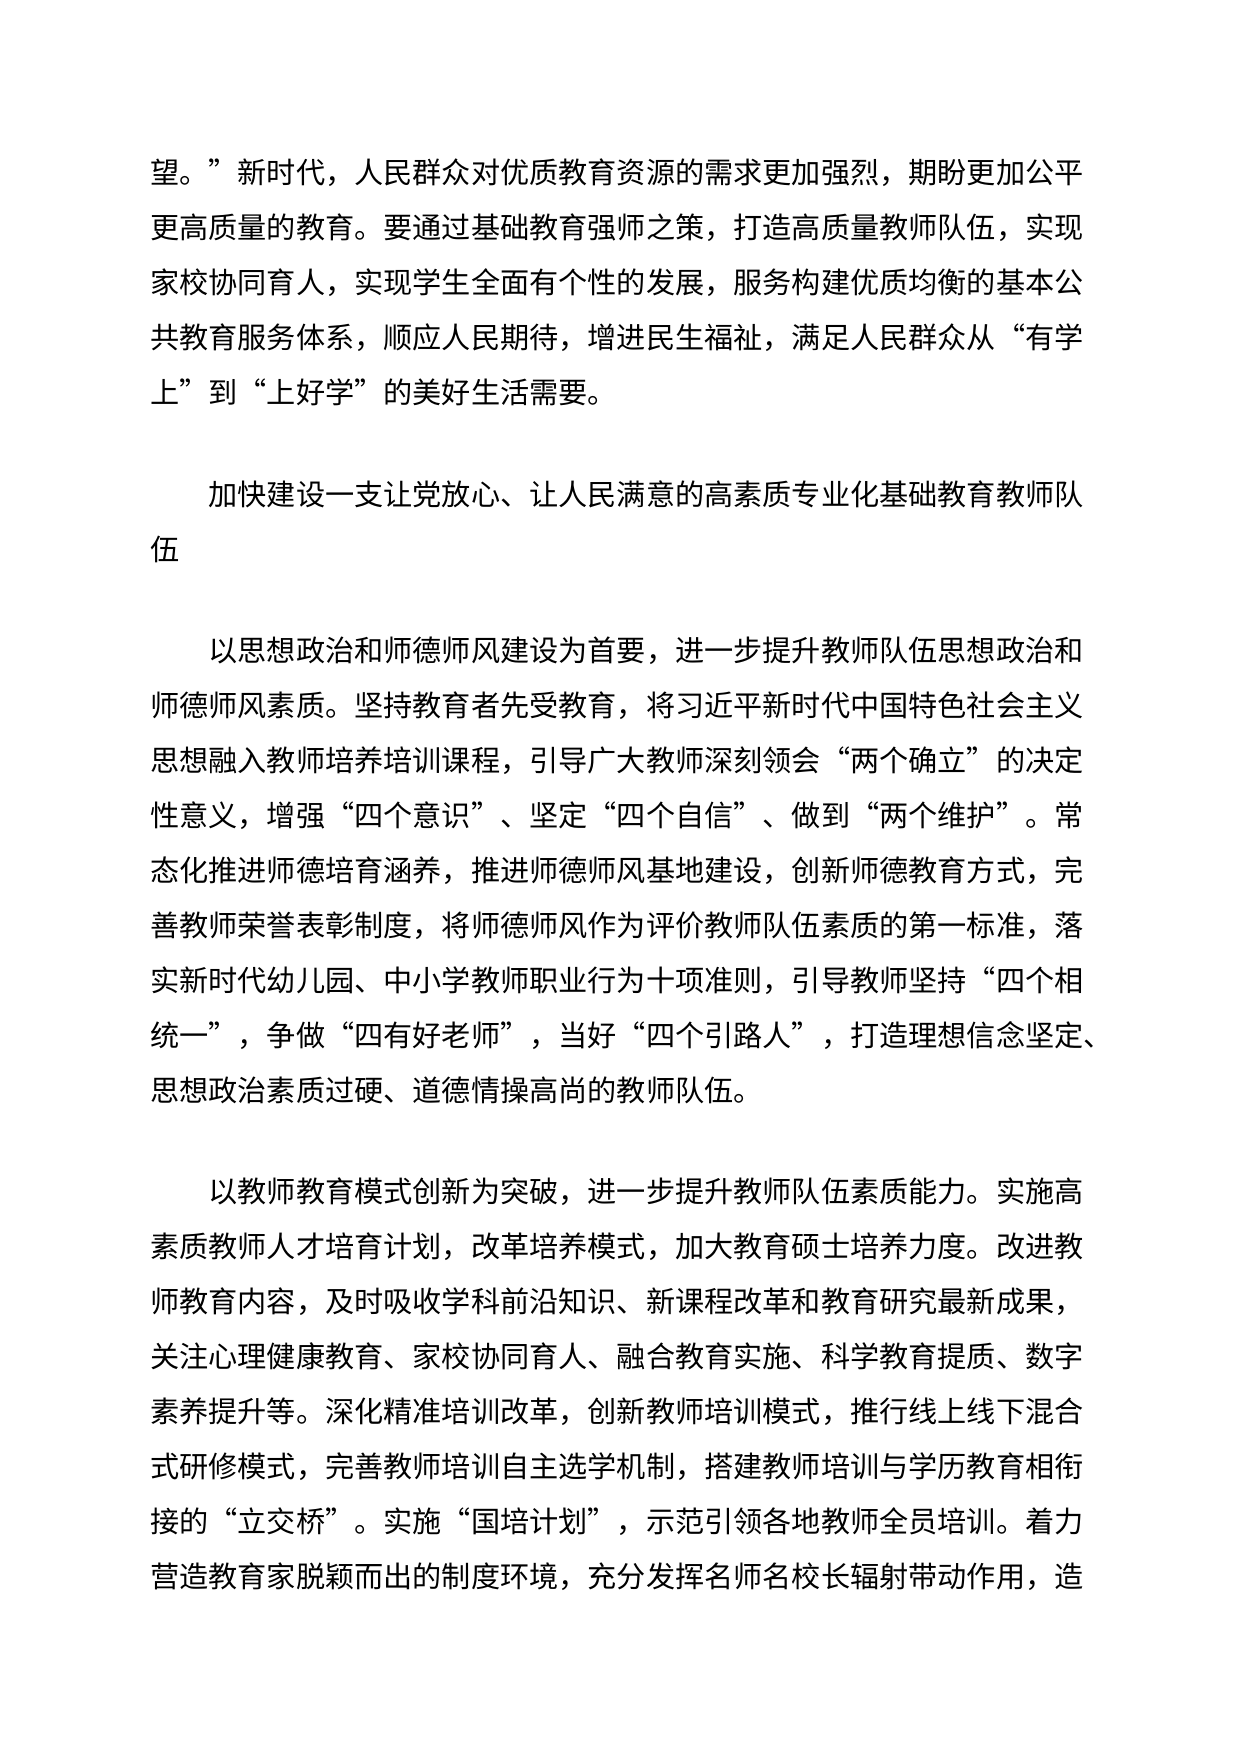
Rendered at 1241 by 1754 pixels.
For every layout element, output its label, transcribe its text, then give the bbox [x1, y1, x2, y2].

text 加快建设一支让党放心、让人民满意的高素质专业化基础教育教师队伍 [150, 471, 1090, 568]
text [150, 150, 1090, 412]
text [150, 1169, 1090, 1596]
text 以思想政治和师德师风建设为首要，进一步提升教师队伍思想政治和师德师风素质。坚持教育者先受教育，将习近平新时代中国特色社会主义思想融入教师培养培训课程，引导广大教师深刻领会“两个确立”的决定性意义，增强“四个意识”、坚定“四个自信”、做到“两个维护”。常态化推进师德培育涵养，推进师德师风基地建设，创新师德教育方式，完善教师荣誉表彰制度，将师德师风作为评价教师队伍素质的第一标准，落实新时代幼儿园、中小学教师职业行为十项准则，引导教师坚持“四个相统一”，争做“四有好老师”，当好“四个引路人”，打造理想信念坚定、思想政治素质过硬、道德情操高尚的教师队伍。 [150, 628, 1090, 1109]
